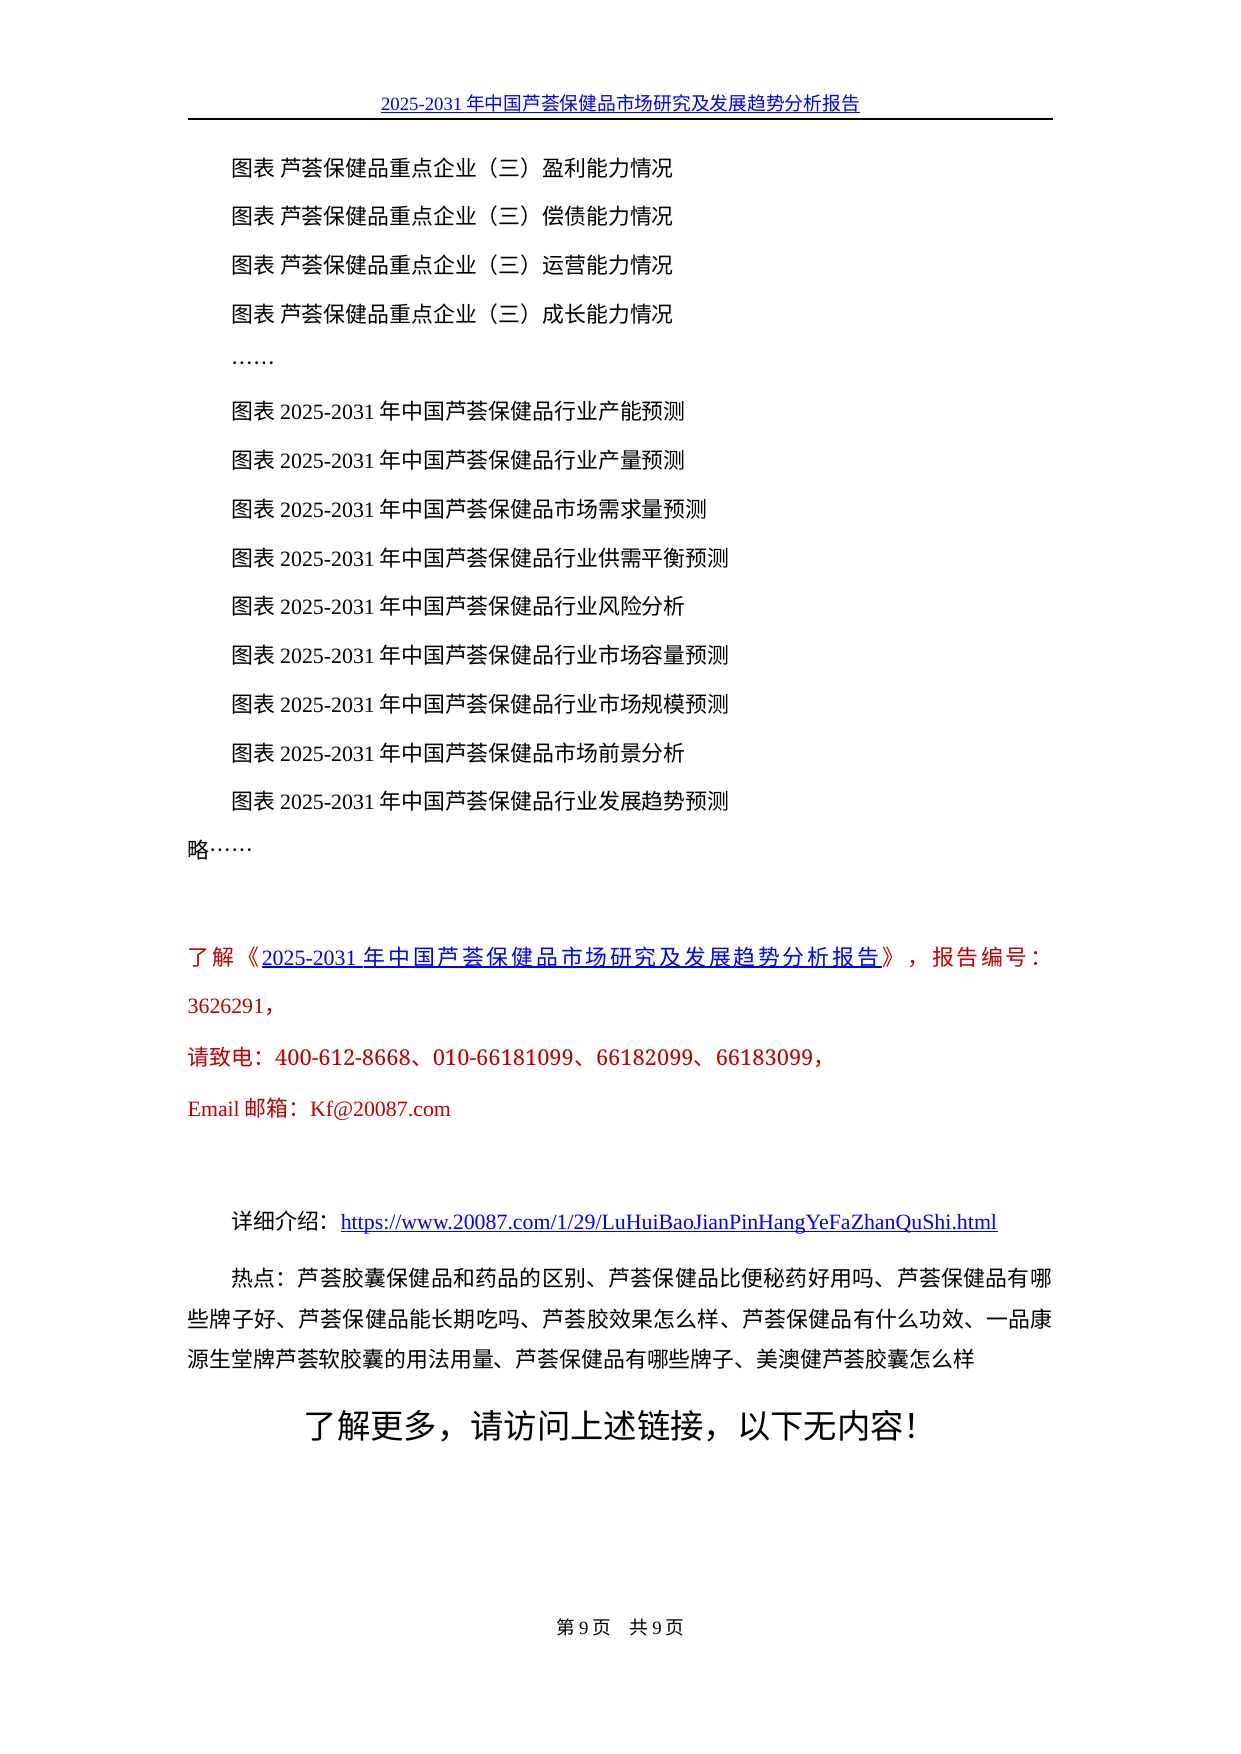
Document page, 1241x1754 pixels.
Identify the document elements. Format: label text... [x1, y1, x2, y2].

text Email邮箱：Kf@20087.com [187, 1091, 1053, 1123]
text 请致电：400-612-8668、010-66181099、66182099、66183099， [187, 1039, 1053, 1072]
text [187, 150, 1053, 865]
title 了解更多，请访问上述链接，以下无内容！ [187, 1392, 1053, 1457]
text 了解《2025-2031年中国芦荟保健品市场研究及发展趋势分析报告》，报告编号：3626291， [187, 939, 1053, 1020]
text 详细介绍：https://www.20087.com/1/29/LuHuiBaoJianPinHangYeFaZhanQuShi.html [187, 1204, 1053, 1236]
text 热点：芦荟胶囊保健品和药品的区别、芦荟保健品比便秘药好用吗、芦荟保健品有哪些牌子好、芦荟保健品能长期吃吗、芦荟胶效果怎么样、芦荟保健品有什么功效、一品康源生堂牌芦荟软胶囊的用法用量、芦荟保健品有哪些牌子、美澳健芦荟胶囊怎么样 [187, 1261, 1053, 1374]
